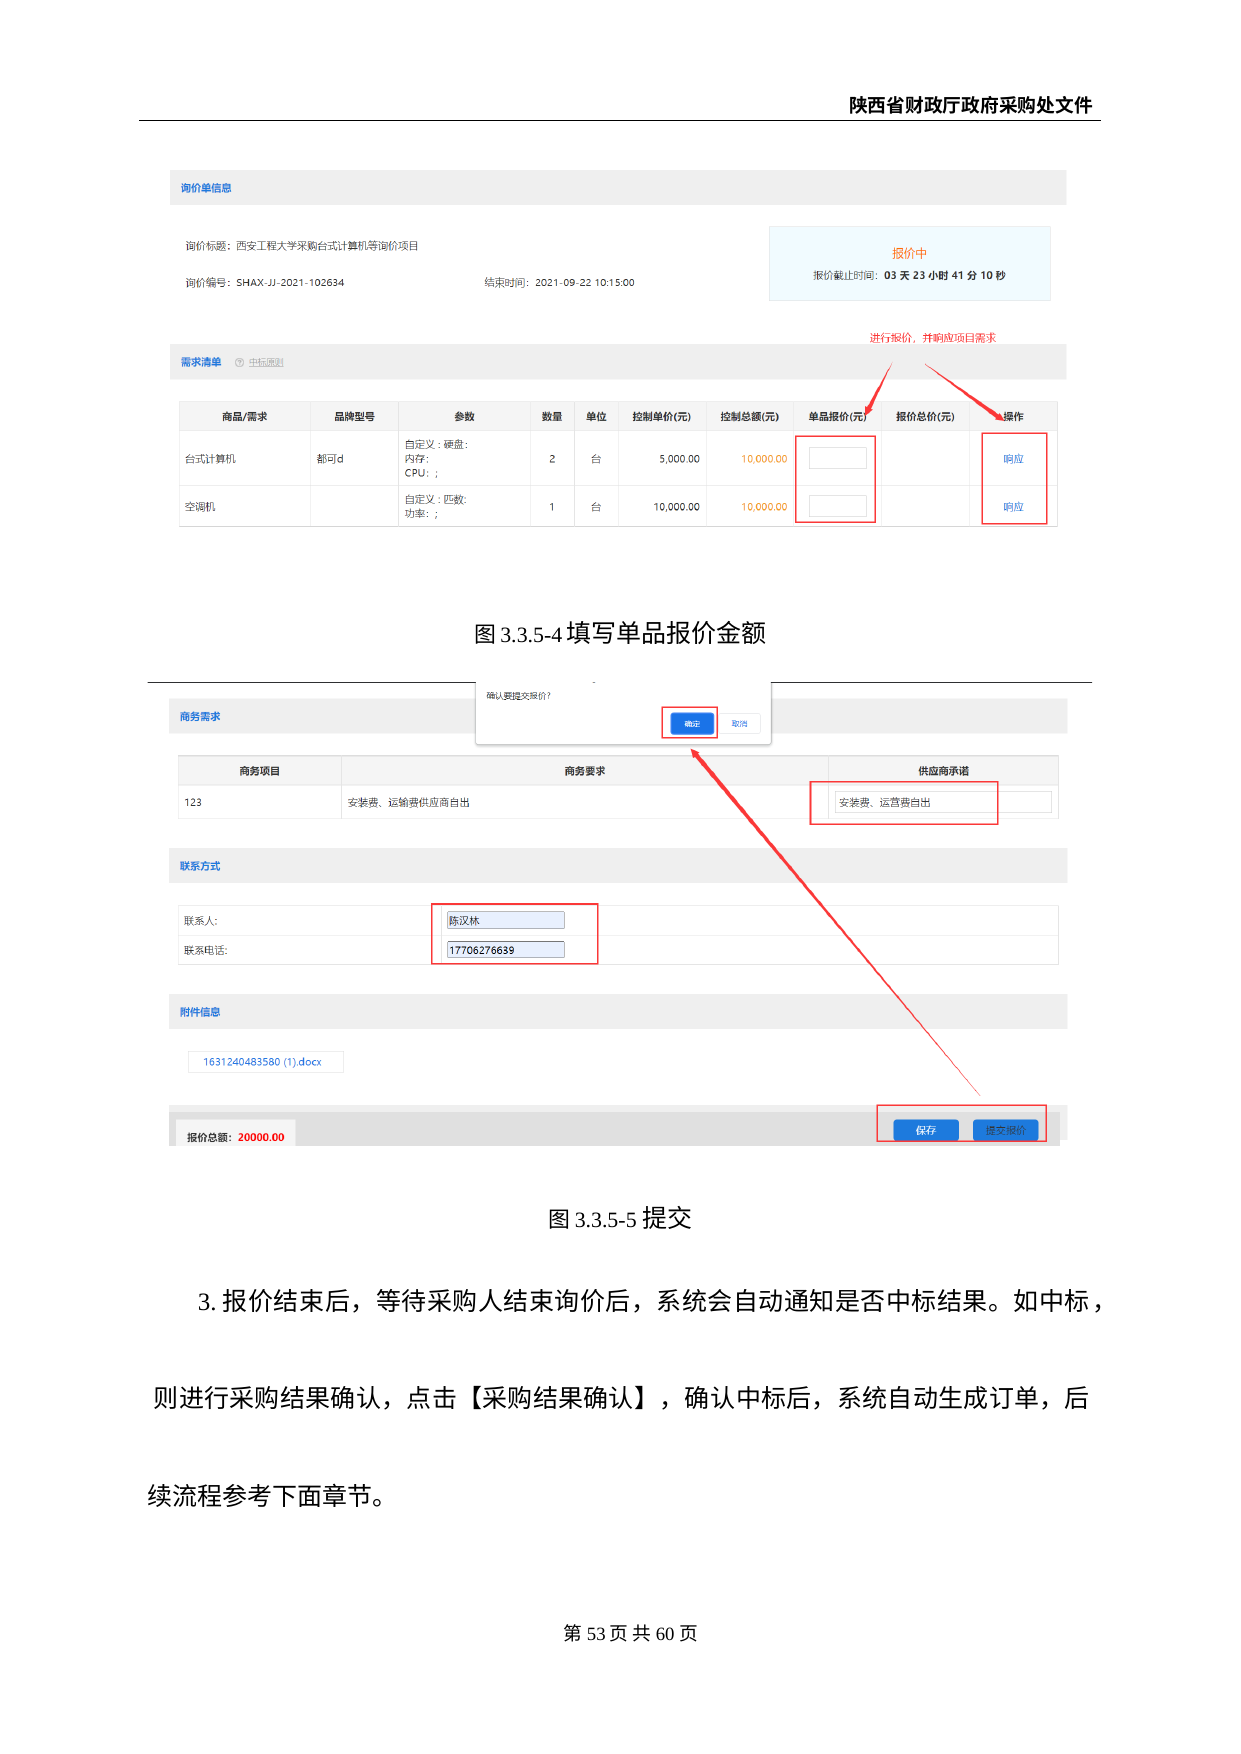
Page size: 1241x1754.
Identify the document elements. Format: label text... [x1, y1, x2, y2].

text 图3.3.5-4填写单品报价金额 [148, 599, 1093, 664]
picture [147, 682, 1093, 1146]
text 图3.3.5-5 提交 [148, 1184, 1093, 1249]
picture [147, 162, 1092, 567]
list 报价结束后，等待采购人结束询价后，系统会自动通知是否中标结果。如中标， 则进行采购结果确认，点击【采购结果确认】，确认中标后，系统自动生成订单，后续流程参考下面章节。 [148, 1267, 1093, 1527]
